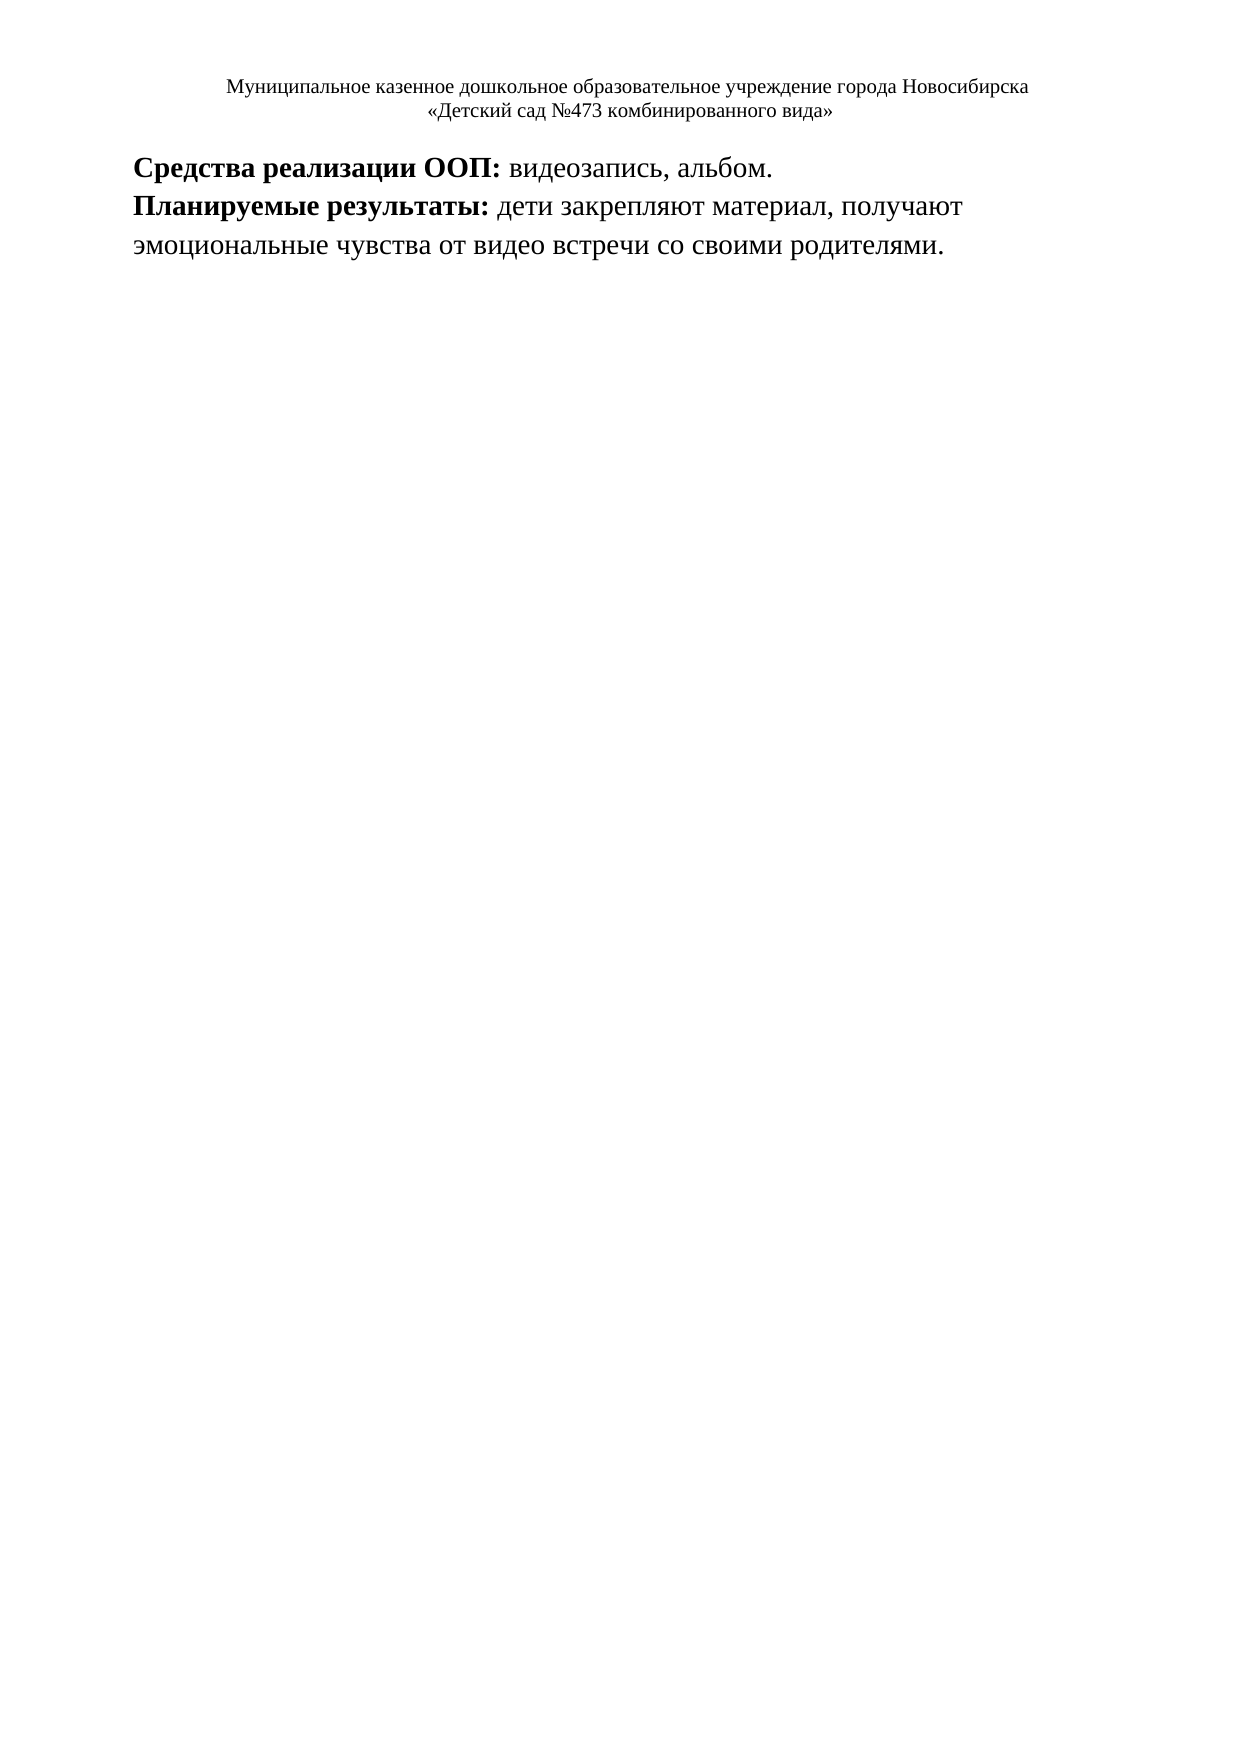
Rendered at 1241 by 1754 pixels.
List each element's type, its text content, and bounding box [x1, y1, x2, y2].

text Средства реализации ООП: видеозапись, альбом. [133, 150, 1122, 183]
text Планируемые результаты: дети закрепляют материал, получают эмоциональные чувства от видео встречи со своими родителями. [133, 188, 1122, 261]
